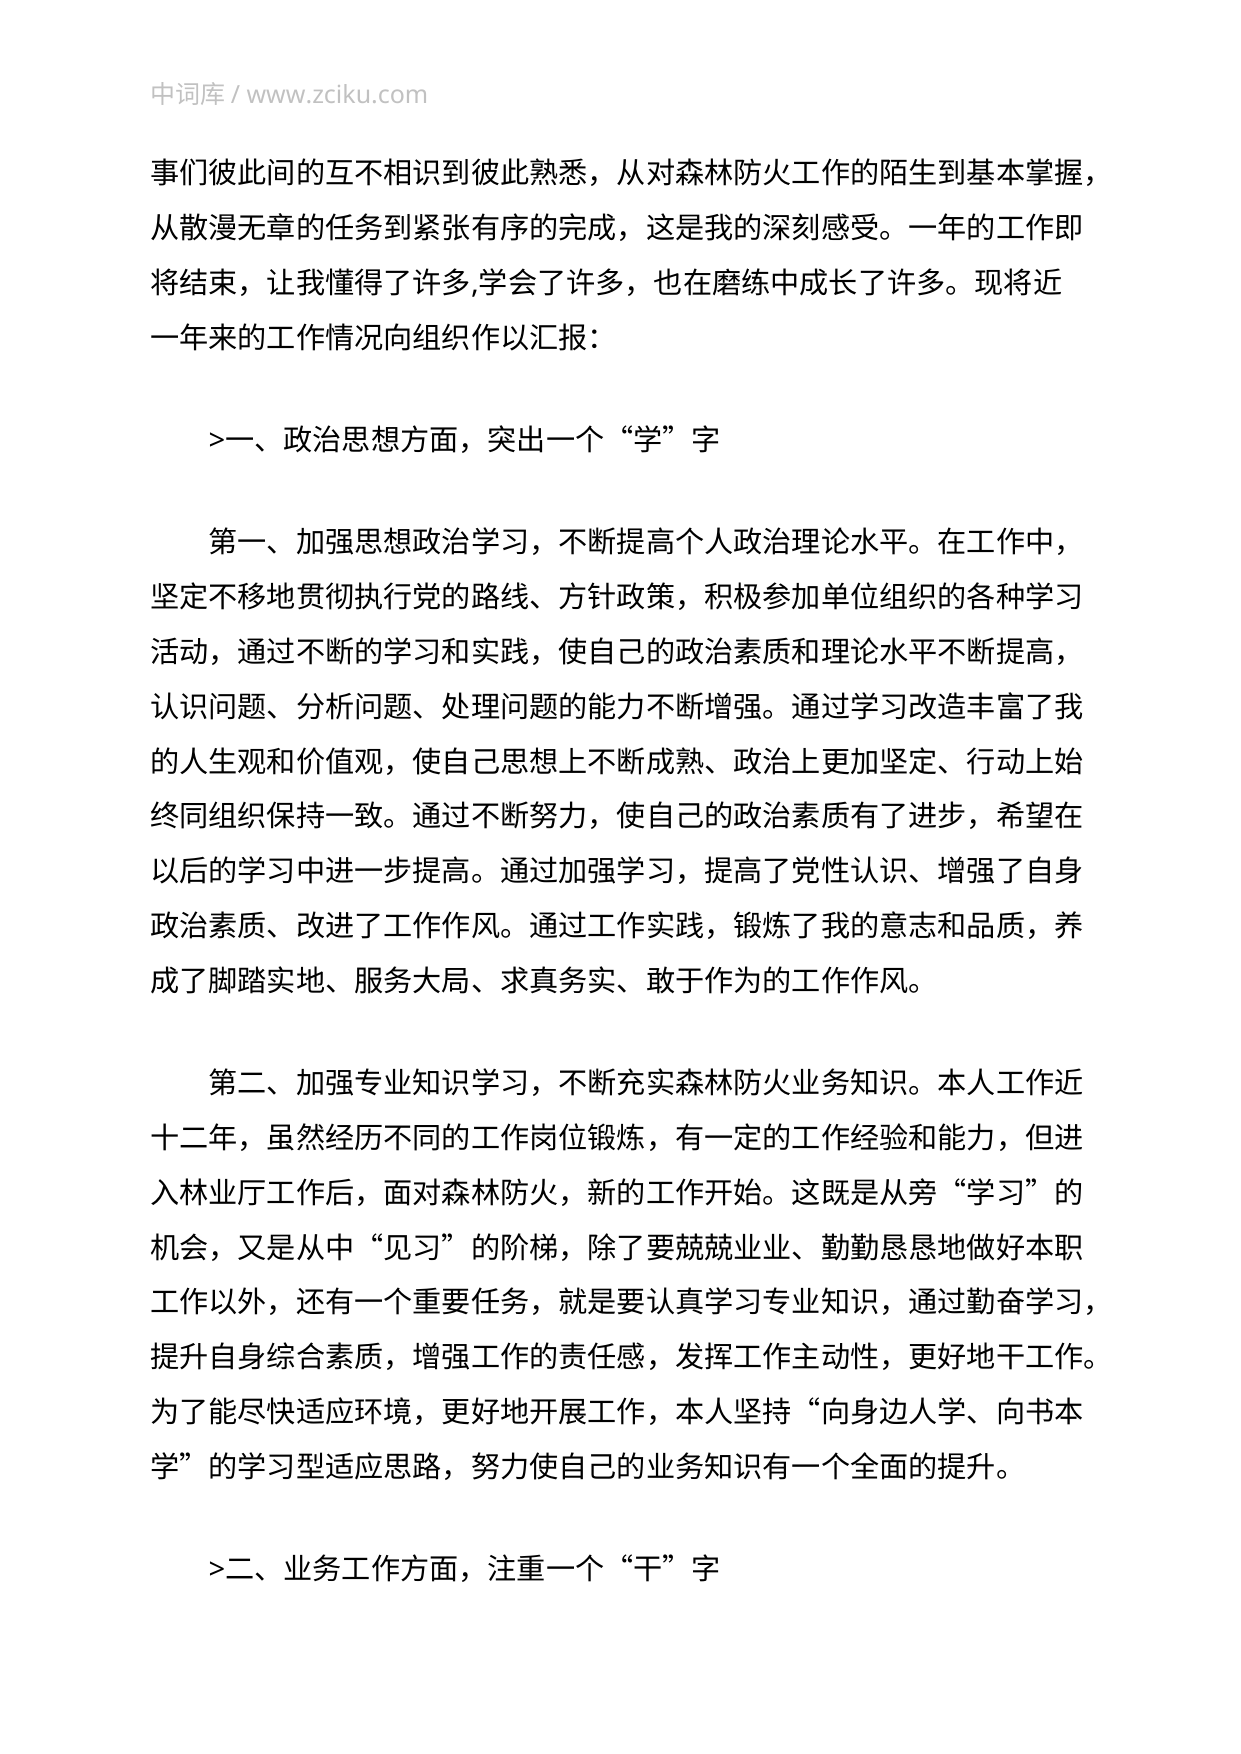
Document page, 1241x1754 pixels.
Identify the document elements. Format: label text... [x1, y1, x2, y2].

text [150, 150, 1090, 357]
text >一、政治思想方面，突出一个“学”字 [150, 417, 1090, 459]
text 第二、加强专业知识学习，不断充实森林防火业务知识。本人工作近十二年，虽然经历不同的工作岗位锻炼，有一定的工作经验和能力，但进入林业厅工作后，面对森林防火，新的工作开始。这既是从旁“学习”的机会，又是从中“见习”的阶梯，除了要兢兢业业、勤勤恳恳地做好本职工作以外，还有一个重要任务，就是要认真学习专业知识，通过勤奋学习，提升自身综合素质，增强工作的责任感，发挥工作主动性，更好地干工作。为了能尽快适应环境，更好地开展工作，本人坚持“向身边人学、向书本学”的学习型适应思路，努力使自己的业务知识有一个全面的提升。 [150, 1059, 1090, 1486]
text >二、业务工作方面，注重一个“干”字 [150, 1546, 1090, 1588]
text 第一、加强思想政治学习，不断提高个人政治理论水平。在工作中，坚定不移地贯彻执行党的路线、方针政策，积极参加单位组织的各种学习活动，通过不断的学习和实践，使自己的政治素质和理论水平不断提高，认识问题、分析问题、处理问题的能力不断增强。通过学习改造丰富了我的人生观和价值观，使自己思想上不断成熟、政治上更加坚定、行动上始终同组织保持一致。通过不断努力，使自己的政治素质有了进步，希望在以后的学习中进一步提高。通过加强学习，提高了党性认识、增强了自身政治素质、改进了工作作风。通过工作实践，锻炼了我的意志和品质，养成了脚踏实地、服务大局、求真务实、敢于作为的工作作风。 [150, 518, 1090, 1000]
